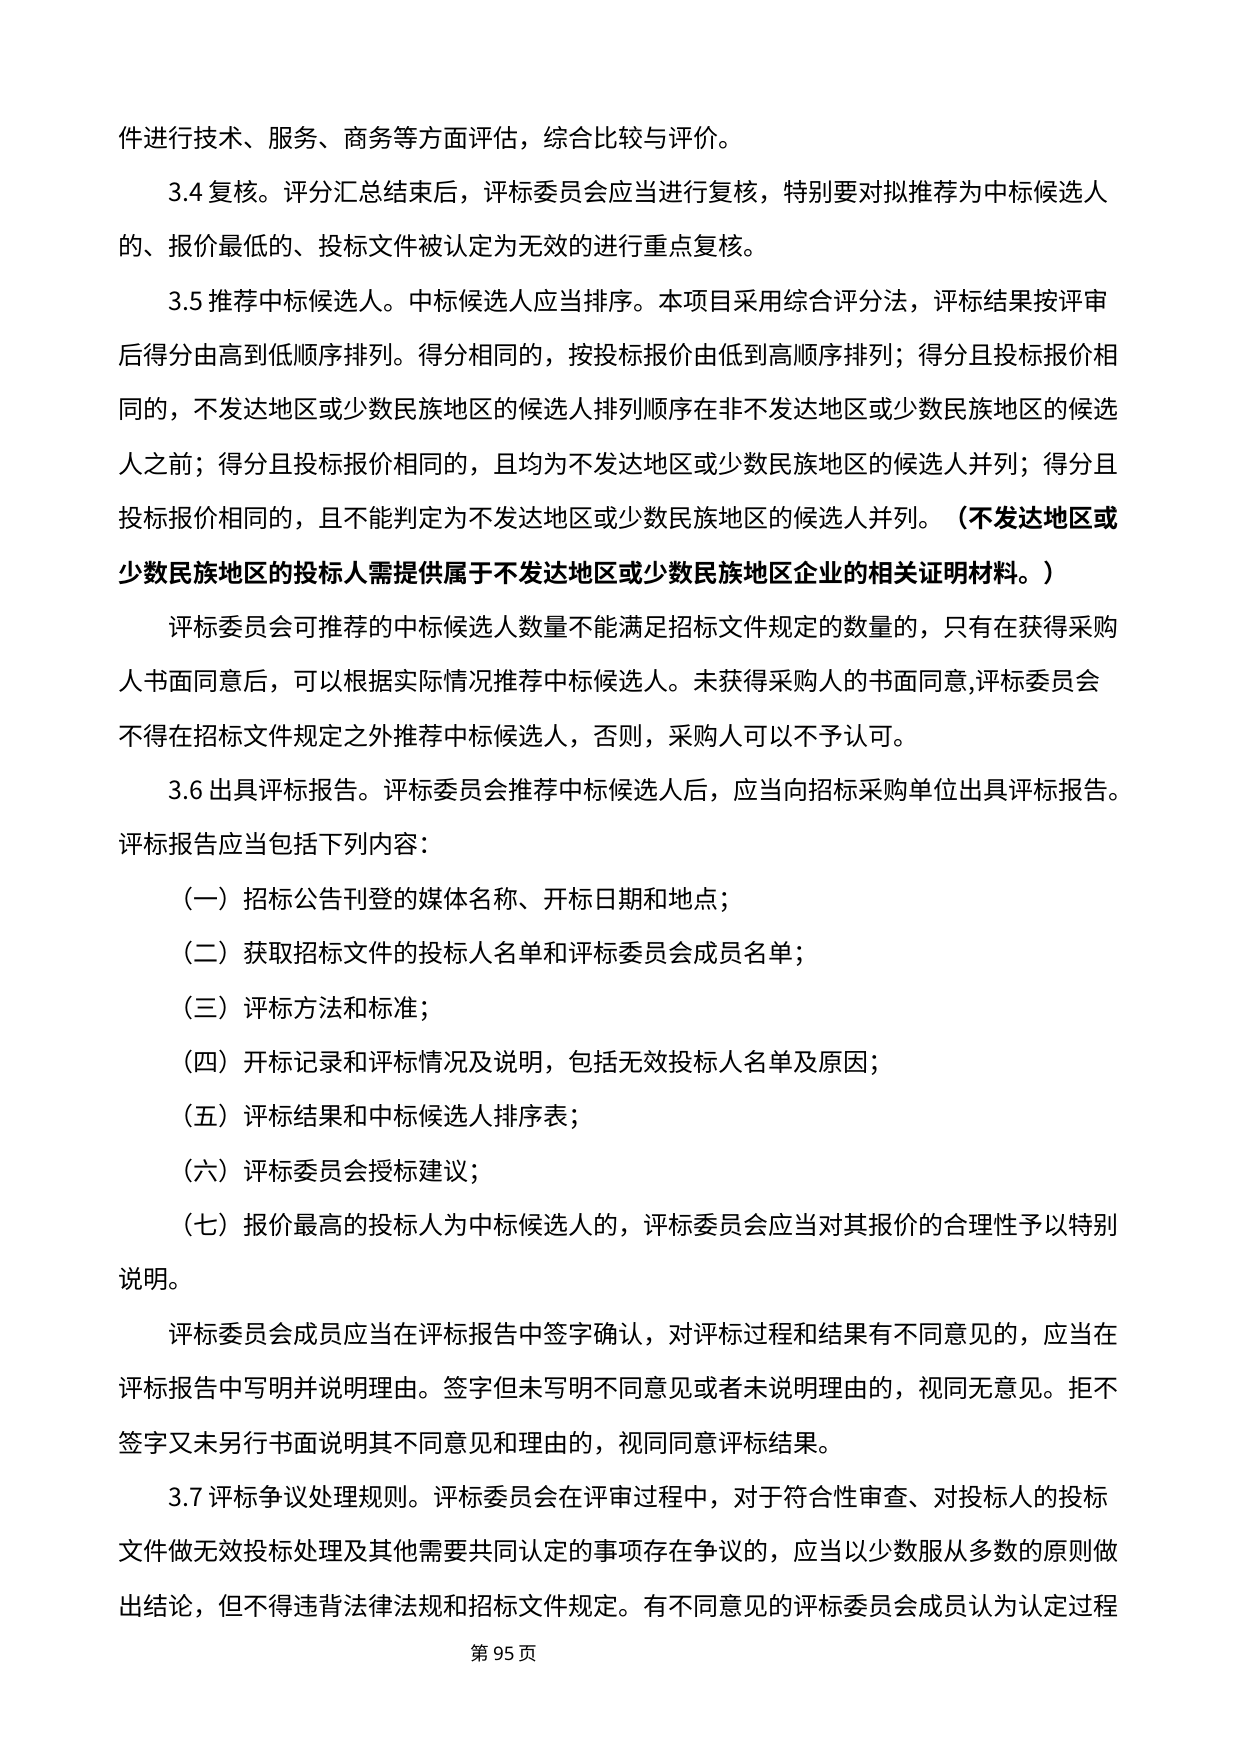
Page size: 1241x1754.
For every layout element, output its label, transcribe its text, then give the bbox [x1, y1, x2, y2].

text 评标委员会可推荐的中标候选人数量不能满足招标文件规定的数量的，只有在获得采购人书面同意后，可以根据实际情况推荐中标候选人。未获得采购人的书面同意,评标委员会不得在招标文件规定之外推荐中标候选人，否则，采购人可以不予认可。 [118, 607, 1122, 752]
text （七）报价最高的投标人为中标候选人的，评标委员会应当对其报价的合理性予以特别说明。 [118, 1206, 1122, 1296]
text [118, 1477, 1122, 1622]
text （一）招标公告刊登的媒体名称、开标日期和地点； [118, 879, 1122, 916]
text （六）评标委员会授标建议； [118, 1151, 1122, 1187]
text （四）开标记录和评标情况及说明，包括无效投标人名单及原因； [118, 1042, 1122, 1079]
text （五）评标结果和中标候选人排序表； [118, 1097, 1122, 1133]
text （三）评标方法和标准； [118, 988, 1122, 1024]
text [118, 118, 1122, 154]
text 3.5推荐中标候选人。中标候选人应当排序。本项目采用综合评分法，评标结果按评审后得分由高到低顺序排列。得分相同的，按投标报价由低到高顺序排列；得分且投标报价相同的，不发达地区或少数民族地区的候选人排列顺序在非不发达地区或少数民族地区的候选人之前；得分且投标报价相同的，且均为不发达地区或少数民族地区的候选人并列；得分且投标报价相同的，且不能判定为不发达地区或少数民族地区的候选人并列。（不发达地区或少数民族地区的投标人需提供属于不发达地区或少数民族地区企业的相关证明材料。） [118, 281, 1122, 589]
text 评标委员会成员应当在评标报告中签字确认，对评标过程和结果有不同意见的，应当在评标报告中写明并说明理由。签字但未写明不同意见或者未说明理由的，视同无意见。拒不签字又未另行书面说明其不同意见和理由的，视同同意评标结果。 [118, 1314, 1122, 1459]
text 3.4复核。评分汇总结束后，评标委员会应当进行复核，特别要对拟推荐为中标候选人的、报价最低的、投标文件被认定为无效的进行重点复核。 [118, 172, 1122, 263]
text （二）获取招标文件的投标人名单和评标委员会成员名单； [118, 934, 1122, 970]
text 3.6出具评标报告。评标委员会推荐中标候选人后，应当向招标采购单位出具评标报告。评标报告应当包括下列内容： [118, 771, 1122, 861]
